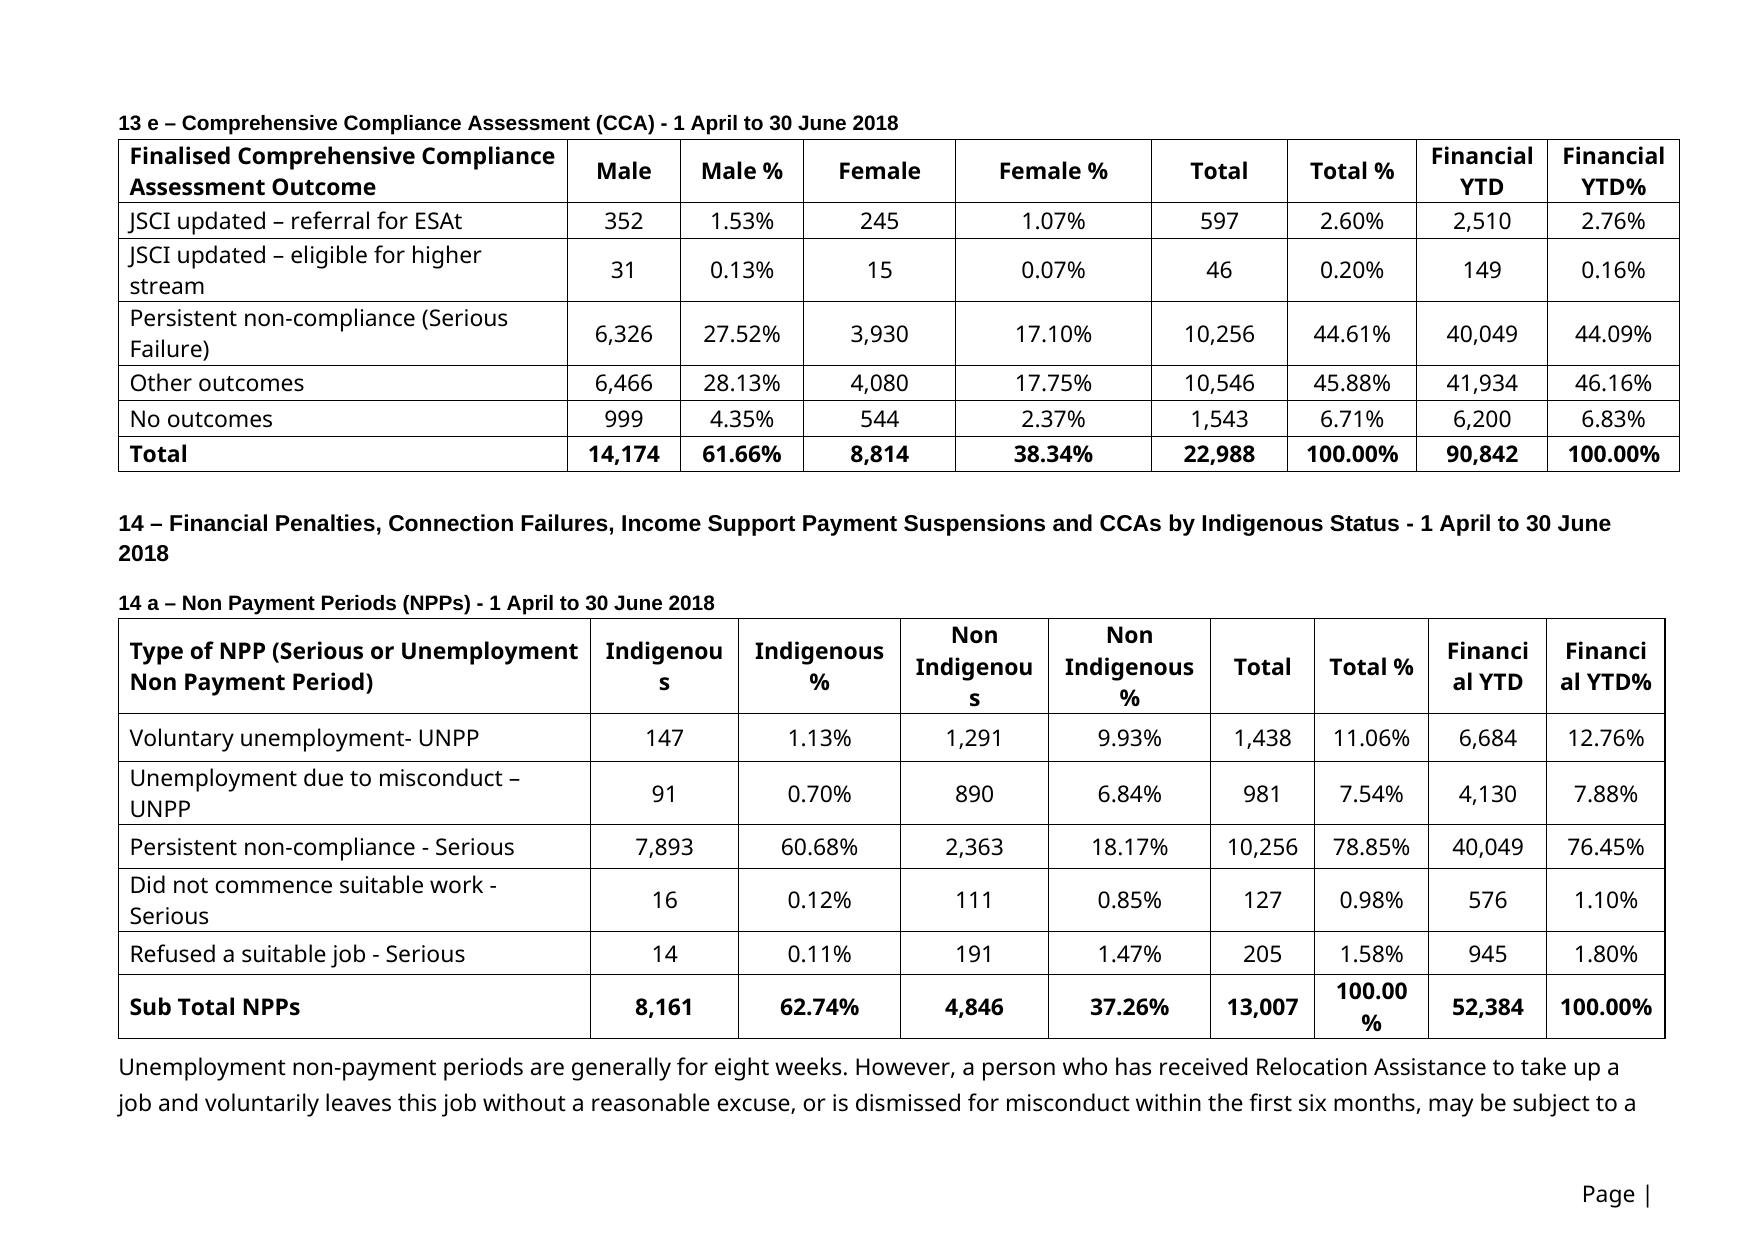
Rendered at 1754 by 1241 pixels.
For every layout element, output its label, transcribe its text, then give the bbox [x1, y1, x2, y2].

table_cell 41,934 [1417, 366, 1547, 400]
table_cell 6,466 [568, 366, 680, 400]
table_header Male % [681, 140, 803, 202]
table_cell Total [119, 437, 567, 471]
table_cell 147 [591, 714, 738, 761]
table_cell 8,814 [804, 437, 955, 471]
table_cell Other outcomes [119, 366, 567, 400]
table_cell Persistent non-compliance (Serious Failure) [119, 302, 567, 365]
table_cell 45.88% [1288, 366, 1416, 400]
table_cell 6,684 [1429, 714, 1546, 761]
table_cell 1.13% [739, 714, 900, 761]
table_cell 2,510 [1417, 203, 1547, 238]
table_header Finalised Comprehensive Compliance Assessment Outcome [119, 140, 567, 202]
table_header Financial YTD [1417, 140, 1547, 202]
table_cell 1.80% [1547, 932, 1664, 974]
table_cell 14 [591, 932, 738, 974]
table_cell 245 [804, 203, 955, 238]
table_cell 149 [1417, 239, 1547, 301]
table_header Total [1211, 619, 1314, 713]
table_cell 76.45% [1547, 825, 1664, 868]
table_cell 352 [568, 203, 680, 238]
table_cell 127 [1211, 869, 1314, 931]
table_cell 0.11% [739, 932, 900, 974]
table_cell 100.00% [1548, 437, 1679, 471]
table_cell 12.76% [1547, 714, 1664, 761]
table_cell 597 [1152, 203, 1287, 238]
table_cell 111 [901, 869, 1048, 931]
table_cell 2.37% [956, 401, 1151, 436]
table_header Non Indigenous % [1049, 619, 1210, 713]
table_cell 999 [568, 401, 680, 436]
table_header Financial YTD% [1547, 619, 1664, 713]
table_cell 1.53% [681, 203, 803, 238]
table_header Type of NPP (Serious or Unemployment Non Payment Period) [119, 619, 590, 713]
table_header Male [568, 140, 680, 202]
table_cell 4,130 [1429, 762, 1546, 824]
subtitle 13 e – Comprehensive Compliance Assessment (CCA) - 1 April to 30 June 2018 [118, 111, 1654, 135]
table_header Total [1152, 140, 1287, 202]
table_cell 13,007 [1211, 975, 1314, 1038]
table_cell 52,384 [1429, 975, 1546, 1038]
table_cell 544 [804, 401, 955, 436]
table_cell 6,200 [1417, 401, 1547, 436]
table_cell 2.76% [1548, 203, 1679, 238]
table_cell 17.10% [956, 302, 1151, 365]
table_cell 6.71% [1288, 401, 1416, 436]
table_cell 2,363 [901, 825, 1048, 868]
table_cell 10,256 [1152, 302, 1287, 365]
table_cell 205 [1211, 932, 1314, 974]
table_cell 17.75% [956, 366, 1151, 400]
table_cell JSCI updated – referral for ESAt [119, 203, 567, 238]
table_cell 91 [591, 762, 738, 824]
table_cell JSCI updated – eligible for higher stream [119, 239, 567, 301]
table_cell 6,326 [568, 302, 680, 365]
subtitle 14 – Financial Penalties, Connection Failures, Income Support Payment Suspensions and CCAs by Indigenous Status - 1 April to 30 June 2018 [118, 509, 1654, 566]
table_cell 890 [901, 762, 1048, 824]
table_cell 2.60% [1288, 203, 1416, 238]
table_cell 46.16% [1548, 366, 1679, 400]
table_header Female [804, 140, 955, 202]
table_cell No outcomes [119, 401, 567, 436]
table_cell Refused a suitable job - Serious [119, 932, 590, 974]
table_cell 100.00% [1547, 975, 1664, 1038]
table_cell 6.83% [1548, 401, 1679, 436]
table_header Total % [1288, 140, 1416, 202]
table_header Indigenous % [739, 619, 900, 713]
table_header Financial YTD [1429, 619, 1546, 713]
table_cell 0.13% [681, 239, 803, 301]
table_cell 46 [1152, 239, 1287, 301]
table_cell 28.13% [681, 366, 803, 400]
subtitle 14 a – Non Payment Periods (NPPs) - 1 April to 30 June 2018 [118, 591, 1654, 615]
table_cell 100.00% [1288, 437, 1416, 471]
table_cell 90,842 [1417, 437, 1547, 471]
table_cell 0.98% [1315, 869, 1428, 931]
table_cell Did not commence suitable work - Serious [119, 869, 590, 931]
table_cell 6.84% [1049, 762, 1210, 824]
table_cell 10,546 [1152, 366, 1287, 400]
table_cell 61.66% [681, 437, 803, 471]
table_cell 9.93% [1049, 714, 1210, 761]
table_cell 31 [568, 239, 680, 301]
table_cell 191 [901, 932, 1048, 974]
table_header Non Indigenous [901, 619, 1048, 713]
table_cell 78.85% [1315, 825, 1428, 868]
table_cell 10,256 [1211, 825, 1314, 868]
table_cell 1,438 [1211, 714, 1314, 761]
table_cell 37.26% [1049, 975, 1210, 1038]
table_cell 1.58% [1315, 932, 1428, 974]
table_cell 4,080 [804, 366, 955, 400]
table_cell 15 [804, 239, 955, 301]
table_cell 1.47% [1049, 932, 1210, 974]
table_cell 40,049 [1429, 825, 1546, 868]
table_cell 0.07% [956, 239, 1151, 301]
table_cell 0.20% [1288, 239, 1416, 301]
table_cell 11.06% [1315, 714, 1428, 761]
table_cell 1.07% [956, 203, 1151, 238]
table_cell 60.68% [739, 825, 900, 868]
table_header Female % [956, 140, 1151, 202]
table_cell 8,161 [591, 975, 738, 1038]
table_cell 576 [1429, 869, 1546, 931]
table_cell 3,930 [804, 302, 955, 365]
table_cell 100.00% [1315, 975, 1428, 1038]
table_header Total % [1315, 619, 1428, 713]
table_cell 38.34% [956, 437, 1151, 471]
table_cell 0.70% [739, 762, 900, 824]
table_header Financial YTD% [1548, 140, 1679, 202]
table_cell Unemployment due to misconduct – UNPP [119, 762, 590, 824]
table_cell 22,988 [1152, 437, 1287, 471]
table_cell 18.17% [1049, 825, 1210, 868]
table_cell 4,846 [901, 975, 1048, 1038]
table_cell 0.85% [1049, 869, 1210, 931]
table_cell 981 [1211, 762, 1314, 824]
table_cell 7.88% [1547, 762, 1664, 824]
table_cell 44.09% [1548, 302, 1679, 365]
table_cell Sub Total NPPs [119, 975, 590, 1038]
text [118, 1051, 1654, 1118]
table_cell 14,174 [568, 437, 680, 471]
table_cell 4.35% [681, 401, 803, 436]
table_cell 1.10% [1547, 869, 1664, 931]
table_cell 1,543 [1152, 401, 1287, 436]
table_cell 7,893 [591, 825, 738, 868]
table_cell 1,291 [901, 714, 1048, 761]
table_cell 27.52% [681, 302, 803, 365]
table_cell Persistent non-compliance - Serious [119, 825, 590, 868]
table_cell 7.54% [1315, 762, 1428, 824]
table_cell Voluntary unemployment- UNPP [119, 714, 590, 761]
table_cell 0.16% [1548, 239, 1679, 301]
table_cell 40,049 [1417, 302, 1547, 365]
table_cell 0.12% [739, 869, 900, 931]
table_cell 62.74% [739, 975, 900, 1038]
table_cell 945 [1429, 932, 1546, 974]
table_cell 16 [591, 869, 738, 931]
table_cell 44.61% [1288, 302, 1416, 365]
table_header Indigenous [591, 619, 738, 713]
